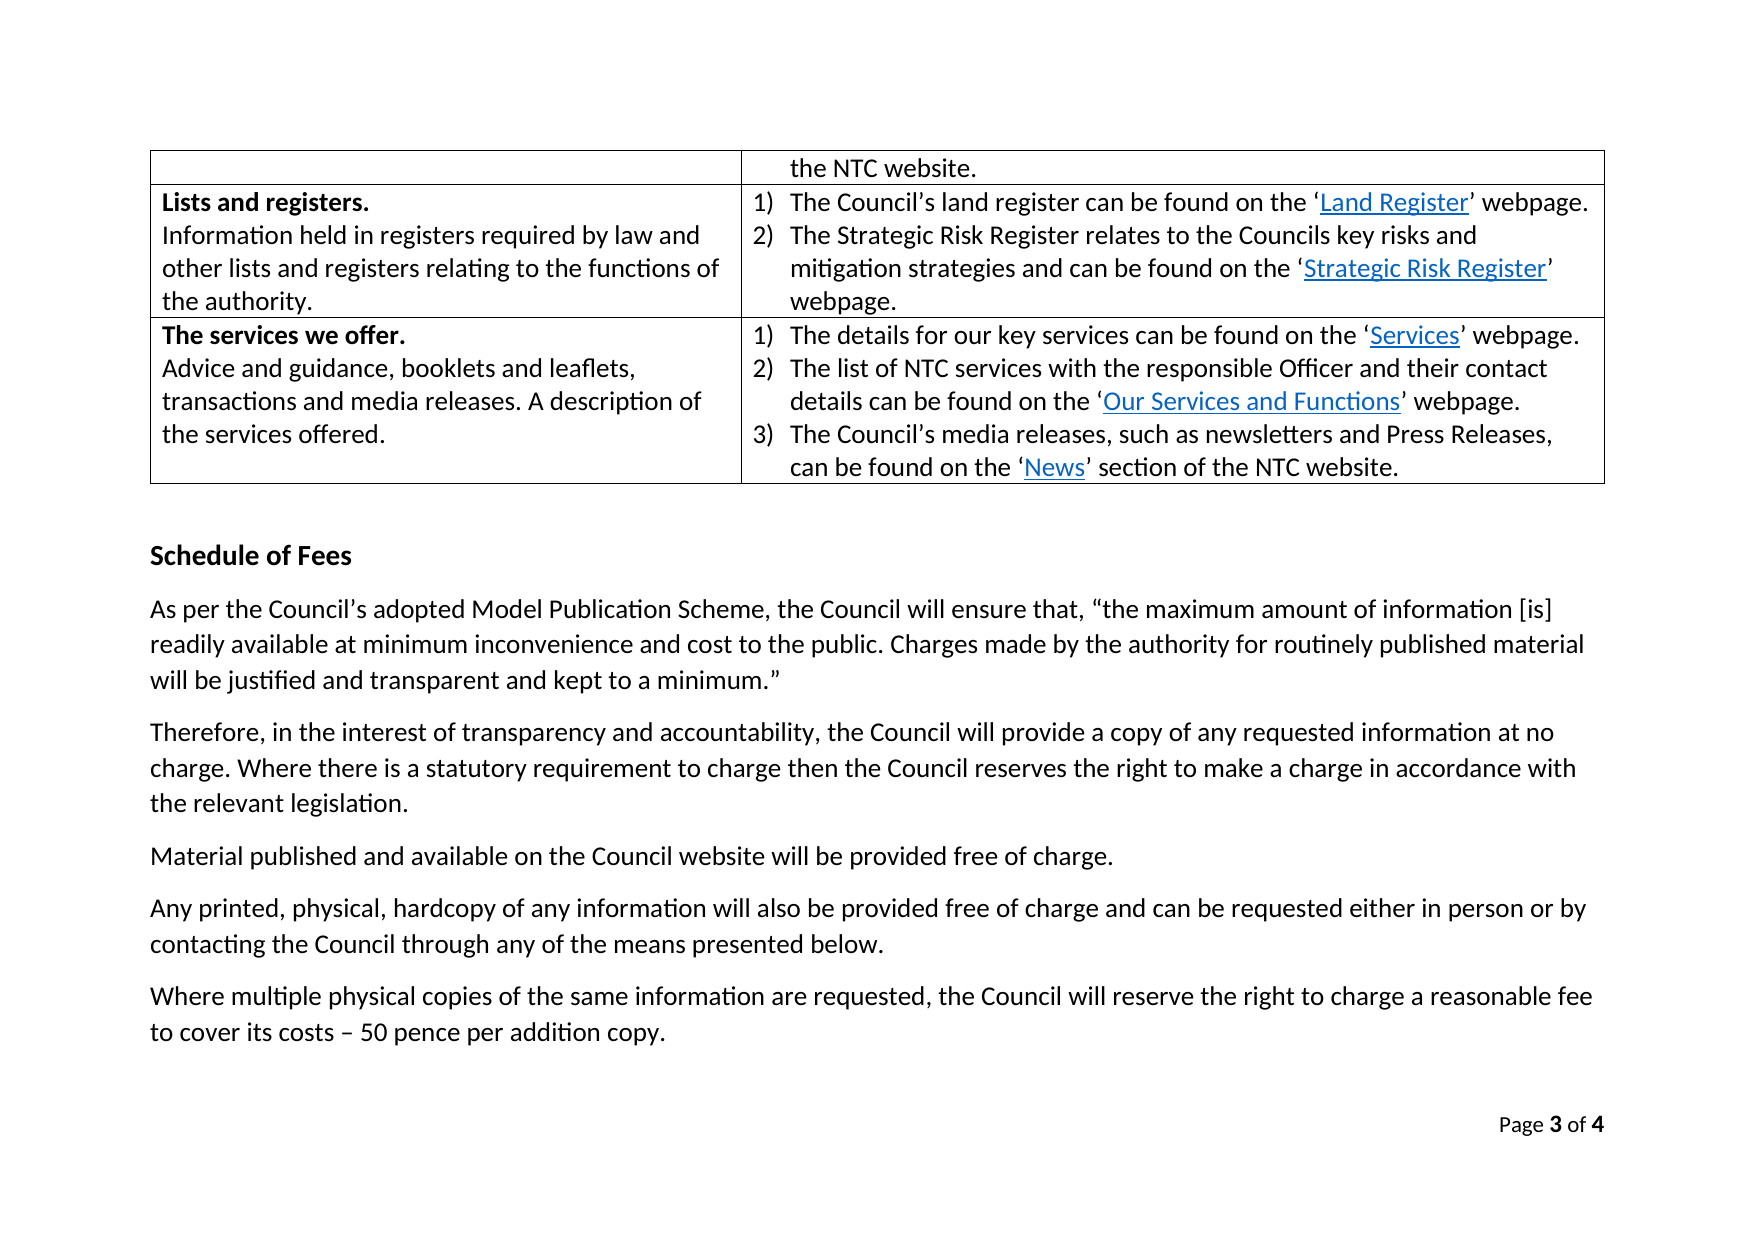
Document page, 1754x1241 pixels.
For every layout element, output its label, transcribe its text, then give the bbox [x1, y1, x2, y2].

text Therefore, in the interest of transparency and accountability, the Council will provide a copy of any requested information at no charge. Where there is a statutory requirement to charge then the Council reserves the right to make a charge in accordance with the relevant legislation. [150, 715, 1604, 819]
text Any printed, physical, hardcopy of any information will also be provided free of charge and can be requested either in person or by contacting the Council through any of the means presented below. [150, 891, 1604, 960]
table_cell The details for our key services can be found on the ‘Services’ webpage. The list of NTC services with the responsible Officer and their contact details can be found on the ‘Our Services and Functions’ webpage. The Council’s media releases, such as newsletters and Press Releases, can be found on the ‘News’ section of the NTC website. [742, 318, 1604, 483]
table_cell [151, 151, 741, 184]
table_cell Lists and registers. Information held in registers required by law and other lists and registers relating to the functions of the authority. [151, 185, 741, 317]
text Material published and available on the Council website will be provided free of charge. [150, 839, 1604, 872]
text Schedule of Fees [150, 537, 1604, 572]
text As per the Council’s adopted Model Publication Scheme, the Council will ensure that, “the maximum amount of information [is] readily available at minimum inconvenience and cost to the public. Charges made by the authority for routinely published material will be justified and transparent and kept to a minimum.” [150, 592, 1604, 696]
table_cell The Council’s land register can be found on the ‘Land Register’ webpage. The Strategic Risk Register relates to the Councils key risks and mitigation strategies and can be found on the ‘Strategic Risk Register’ webpage. [742, 185, 1604, 317]
table_cell The services we offer. Advice and guidance, booklets and leaflets, transactions and media releases. A description of the services offered. [151, 318, 741, 483]
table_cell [742, 151, 1604, 184]
text Where multiple physical copies of the same information are requested, the Council will reserve the right to charge a reasonable fee to cover its costs – 50 pence per addition copy. [150, 979, 1604, 1048]
